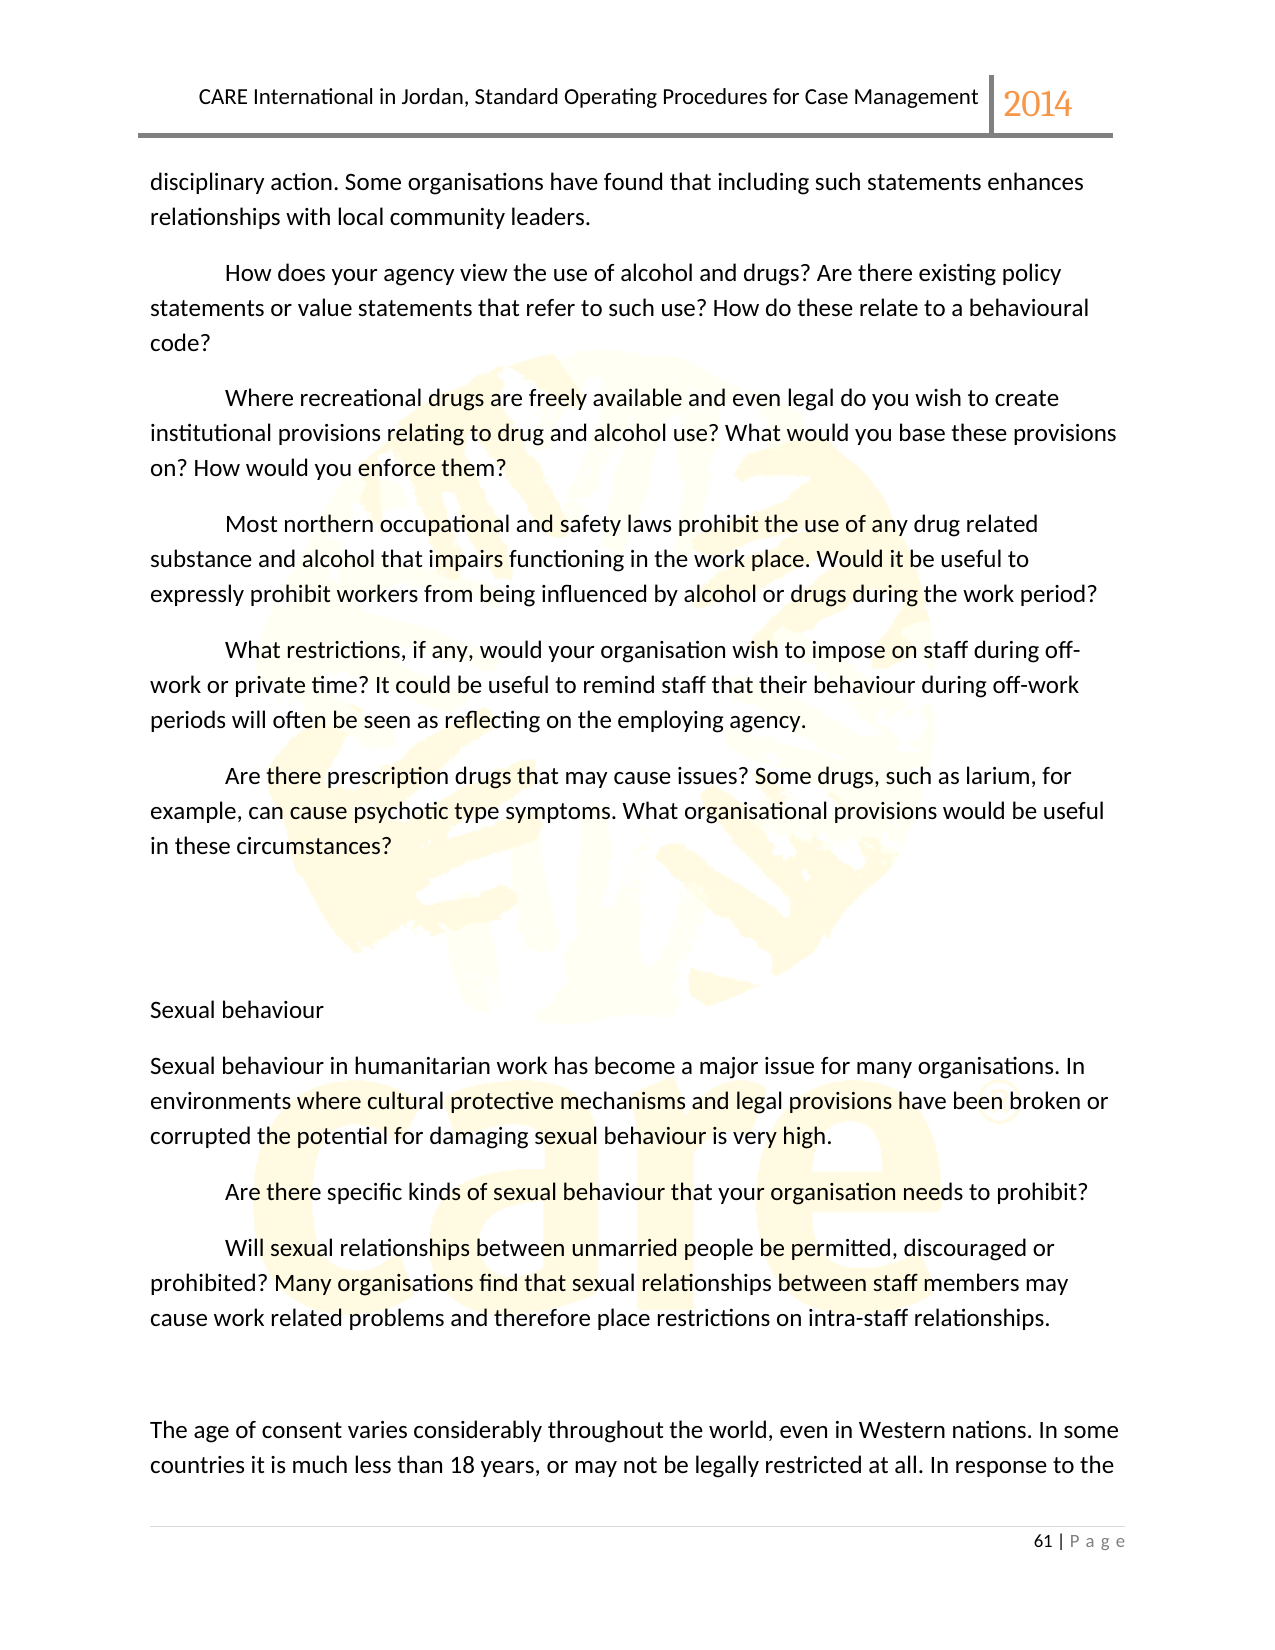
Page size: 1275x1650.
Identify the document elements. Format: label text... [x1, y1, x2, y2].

text Are there prescription drugs that may cause issues? Some drugs, such as larium, for example, can cause psychotic type symptoms. What organisational provisions would be useful in these circumstances? [150, 760, 1125, 861]
text Will sexual relationships between unmarried people be permitted, discouraged or prohibited? Many organisations find that sexual relationships between staff members may cause work related problems and therefore place restrictions on intra-staff relationships. [150, 1232, 1125, 1333]
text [150, 166, 1125, 231]
text Most northern occupational and safety laws prohibit the use of any drug related substance and alcohol that impairs functioning in the work place. Would it be useful to expressly prohibit workers from being influenced by alcohol or drugs during the work period? [150, 508, 1125, 609]
text Are there specific kinds of sexual behaviour that your organisation needs to prohibit? [150, 1176, 1125, 1207]
text Where recreational drugs are freely available and even legal do you wish to create institutional provisions relating to drug and alcohol use? What would you base these provisions on? How would you enforce them? [150, 382, 1125, 483]
text How does your agency view the use of alcohol and drugs? Are there existing policy statements or value statements that refer to such use? How do these relate to a behavioural code? [150, 257, 1125, 357]
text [150, 1414, 1125, 1479]
text Sexual behaviour in humanitarian work has become a major issue for many organisations. In environments where cultural protective mechanisms and legal provisions have been broken or corrupted the potential for damaging sexual behaviour is very high. [150, 1051, 1125, 1151]
text Sexual behaviour [150, 995, 1125, 1025]
text What restrictions, if any, would your organisation wish to impose on staff during off-work or private time? It could be useful to remind staff that their behaviour during off-work periods will often be seen as reflecting on the employing agency. [150, 634, 1125, 735]
